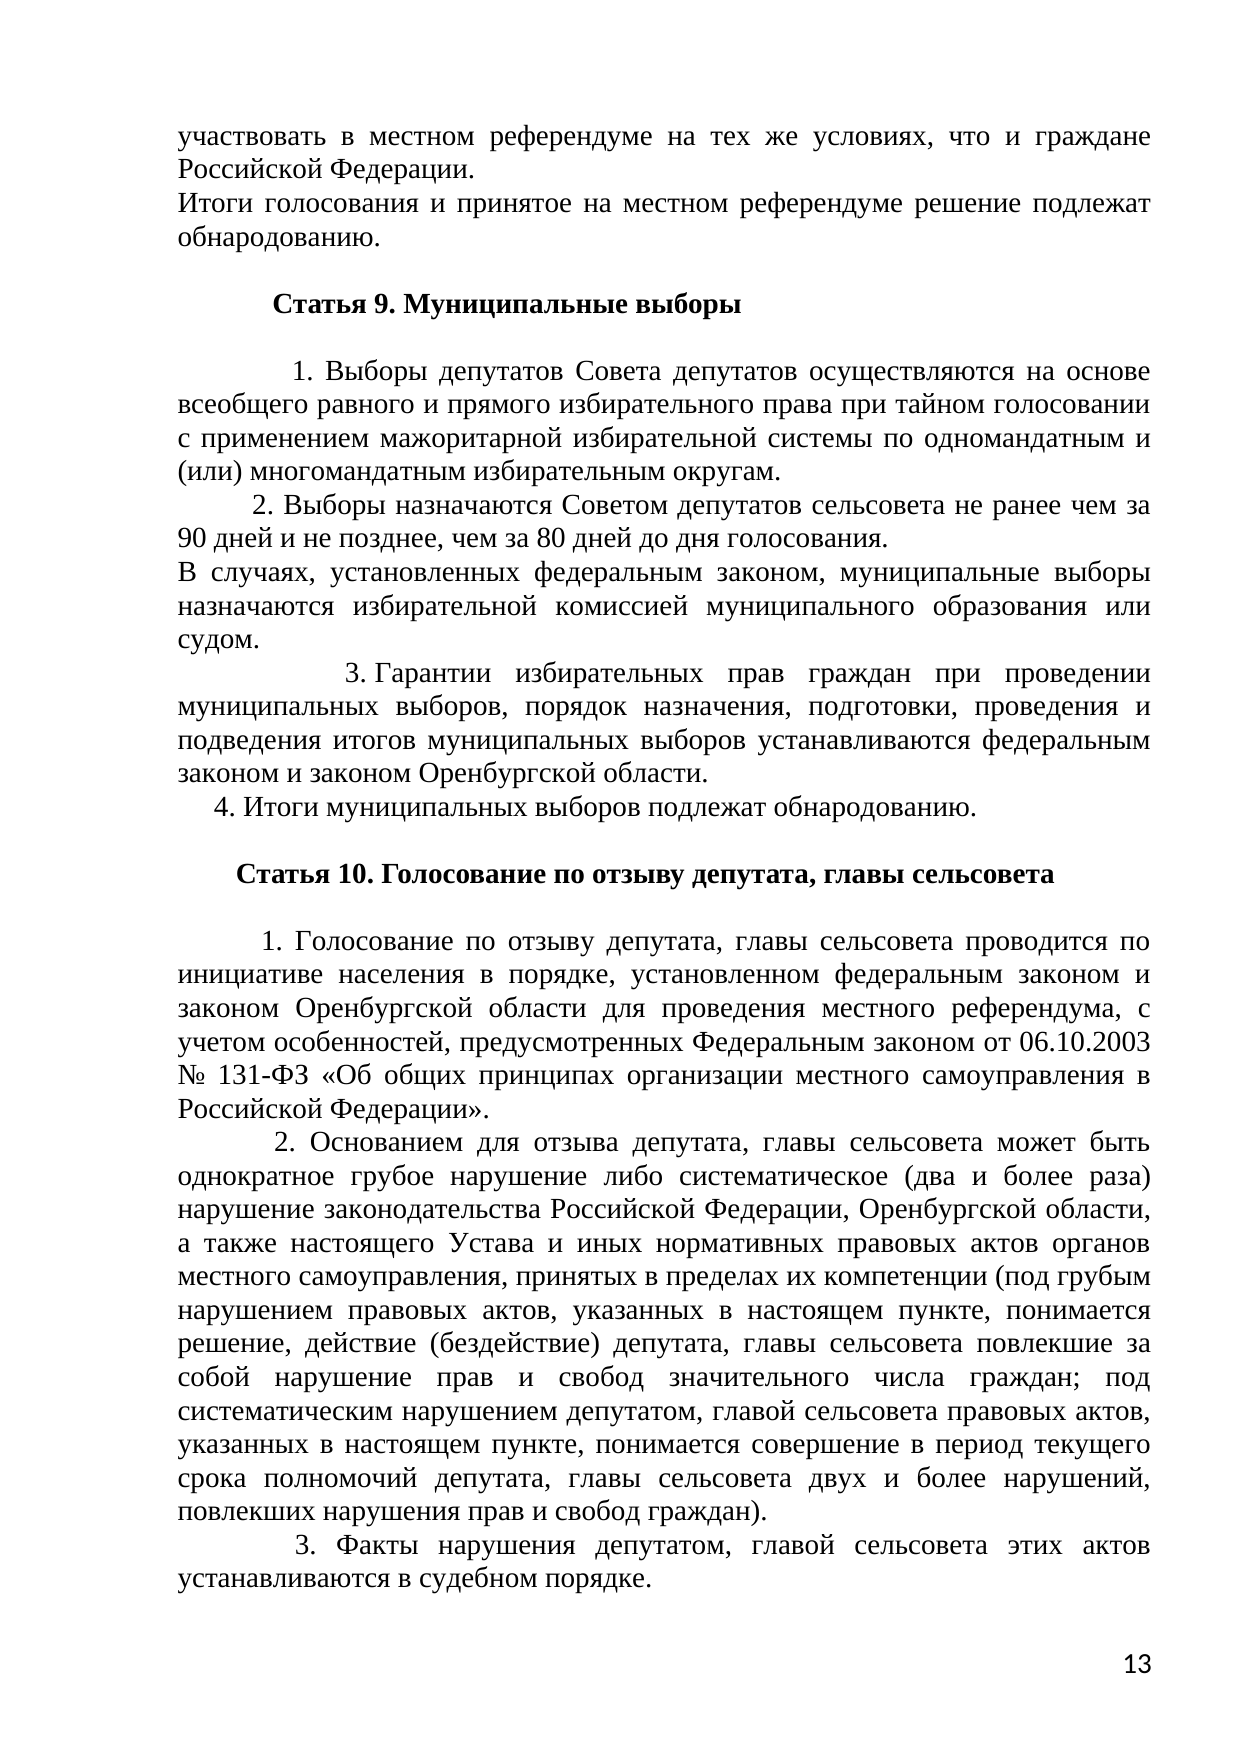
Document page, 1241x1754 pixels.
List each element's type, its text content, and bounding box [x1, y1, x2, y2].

text 1. Выборы депутатов Совета депутатов осуществляются на основе всеобщего равного и прямого избирательного права при тайном голосовании с применением мажоритарной избирательной системы по одномандатным и (или) многомандатным избирательным округам. [177, 353, 1152, 487]
text 4. Итоги муниципальных выборов подлежат обнародованию. [177, 789, 1152, 822]
text 3. Факты нарушения депутатом, главой сельсовета этих актов устанавливаются в судебном порядке. [177, 1527, 1152, 1594]
text 2. Основанием для отзыва депутата, главы сельсовета может быть однократное грубое нарушение либо систематическое (два и более раза) нарушение законодательства Российской Федерации, Оренбургской области, а также настоящего Устава и иных нормативных правовых актов органов местного самоуправления, принятых в пределах их компетенции (под грубым нарушением правовых актов, указанных в настоящем пункте, понимается решение, действие (бездействие) депутата, главы сельсовета повлекшие за собой нарушение прав и свобод значительного числа граждан; под систематическим нарушением депутатом, главой сельсовета правовых актов, указанных в настоящем пункте, понимается совершение в период текущего срока полномочий депутата, главы сельсовета двух и более нарушений, повлекших нарушения прав и свобод граждан). [177, 1124, 1152, 1527]
text В случаях, установленных федеральным законом, муниципальные выборы назначаются избирательной комиссией муниципального образования или судом. [177, 554, 1152, 655]
text 2. Выборы назначаются Советом депутатов сельсовета не ранее чем за 90 дней и не позднее, чем за 80 дней до дня голосования. [177, 487, 1152, 554]
text Итоги голосования и принятое на местном референдуме решение подлежат обнародованию. [177, 185, 1152, 252]
text Статья 10. Голосование по отзыву депутата, главы сельсовета [177, 856, 1152, 889]
text 3. Гарантии избирательных прав граждан при проведении муниципальных выборов, порядок назначения, подготовки, проведения и подведения итогов муниципальных выборов устанавливаются федеральным законом и законом Оренбургской области. [177, 655, 1152, 789]
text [177, 118, 1152, 185]
text 1. Голосование по отзыву депутата, главы сельсовета проводится по инициативе населения в порядке, установленном федеральным законом и законом Оренбургской области для проведения местного референдума, с учетом особенностей, предусмотренных Федеральным законом от 06.10.2003 № 131-ФЗ «Об общих принципах организации местного самоуправления в Российской Федерации». [177, 923, 1152, 1124]
text Статья 9. Муниципальные выборы [177, 286, 1152, 319]
